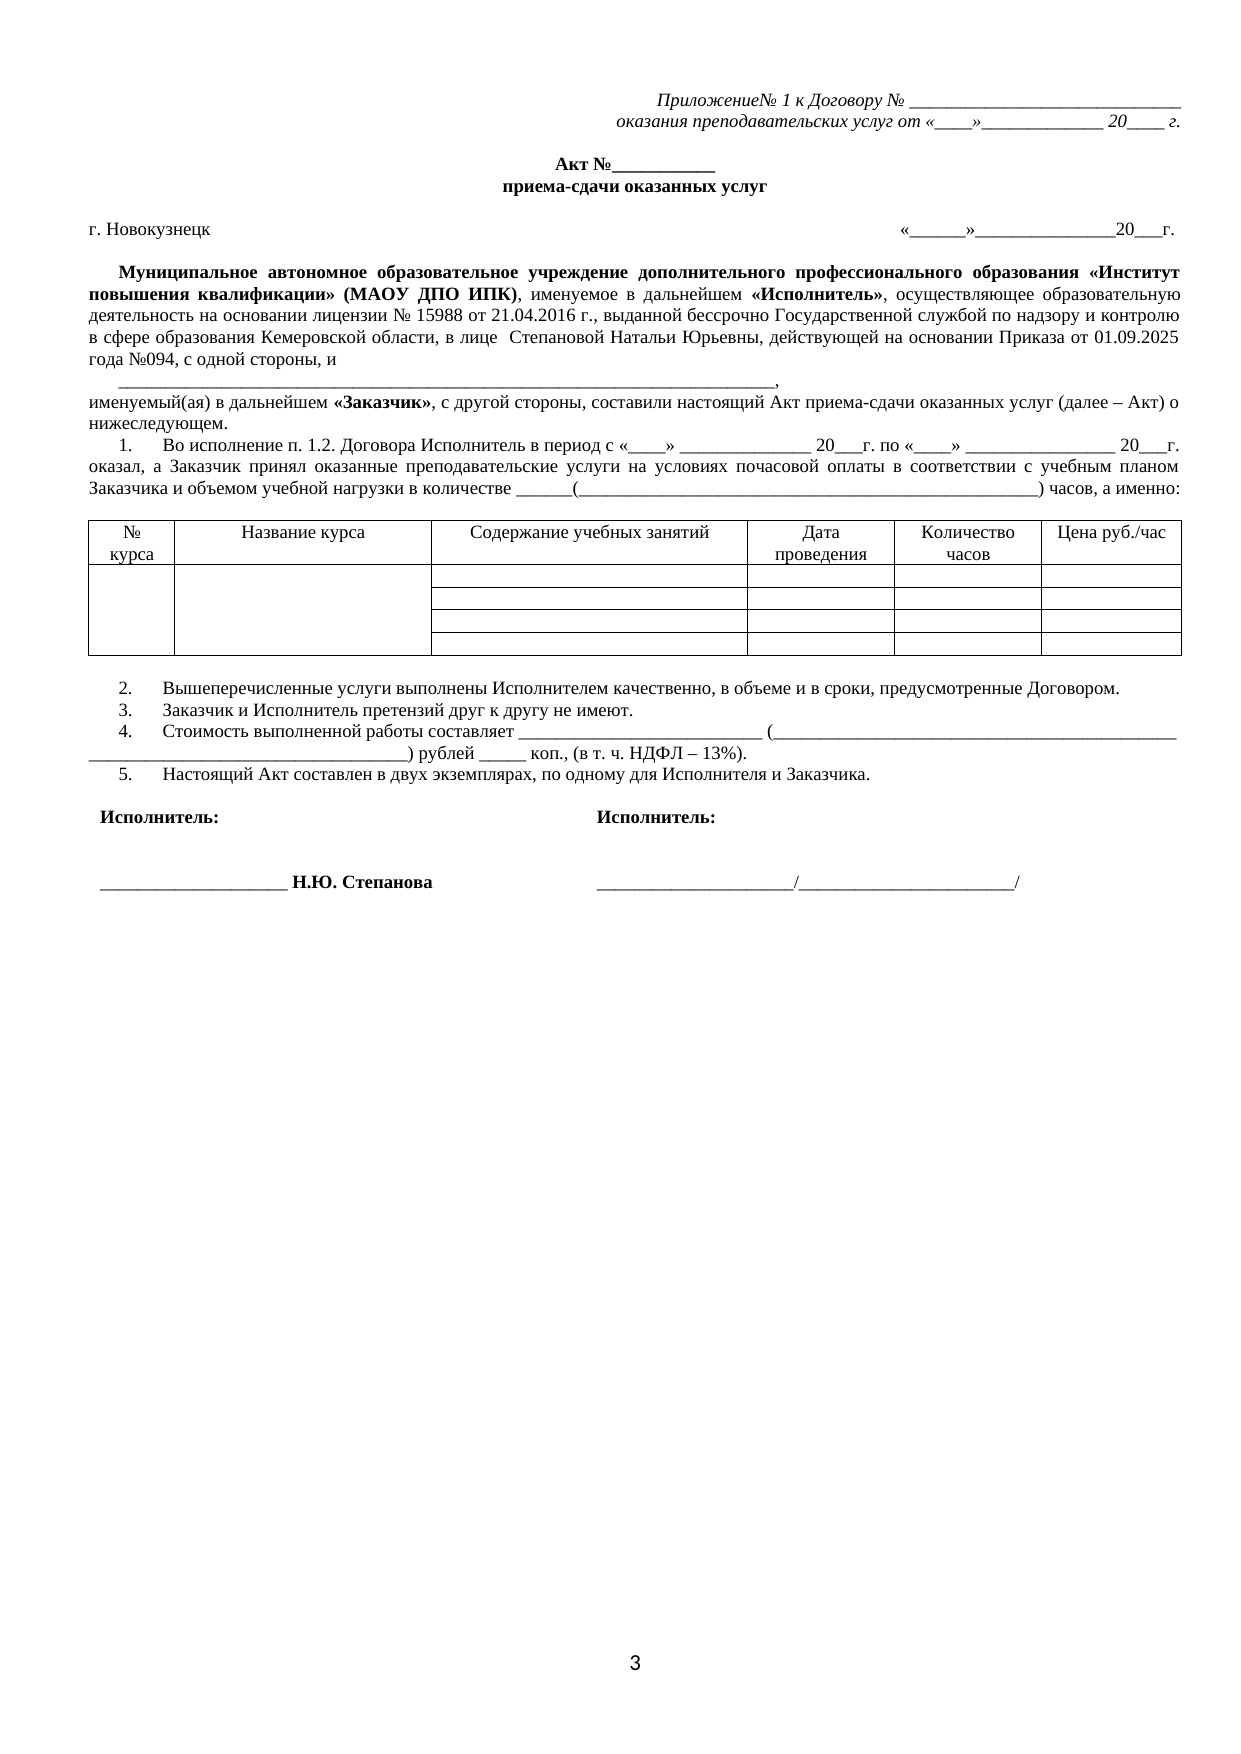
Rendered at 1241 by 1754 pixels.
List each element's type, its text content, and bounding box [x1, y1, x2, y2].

table_cell [1042, 588, 1181, 609]
text именуемый(ая) в дальнейшем «Заказчик», с другой стороны, составили настоящий Акт приема-сдачи оказанных услуг (далее – Акт) о нижеследующем. [89, 391, 1181, 434]
text приема-сдачи оказанных услуг [89, 175, 1181, 196]
table_cell [895, 588, 1041, 609]
table_cell [895, 565, 1041, 587]
table_cell [432, 588, 747, 609]
text оказания преподавательских услуг от «____»_____________ 20____ г. [89, 110, 1181, 132]
table_header Цена руб./час [1042, 521, 1181, 564]
text __________________________________) рублей _____ коп., (в т. ч. НДФЛ – 13%). [89, 742, 1181, 763]
table_cell [175, 565, 431, 654]
table_cell [432, 610, 747, 632]
table_cell [432, 633, 747, 654]
list Вышеперечисленные услуги выполнены Исполнителем качественно, в объеме и в сроки, предусмотренные Договором. [89, 677, 1181, 699]
list Заказчик и Исполнитель претензий друг к другу не имеют. [89, 699, 1181, 720]
table_header Количество часов [895, 521, 1041, 564]
table_cell [895, 610, 1041, 632]
table_cell [1042, 565, 1181, 587]
table_header [78, 806, 1157, 975]
table_header Дата проведения [748, 521, 894, 564]
table_header Название курса [175, 521, 431, 564]
table_cell [748, 565, 894, 587]
text Муниципальное автономное образовательное учреждение дополнительного профессионального образования «Институт повышения квалификации» (МАОУ ДПО ИПК), именуемое в дальнейшем «Исполнитель», осуществляющее образовательную деятельность на основании лицензии № 15988 от 21.04.2016 г., выданной бессрочно Государственной службой по надзору и контролю в сфере образования Кемеровской области, в лице Степановой Натальи Юрьевны, действующей на основании Приказа от 01.09.2025 года №094, с одной стороны, и [89, 261, 1181, 369]
table_header № курса [89, 521, 174, 564]
table_cell [89, 565, 174, 654]
list Стоимость выполненной работы составляет __________________________ (___________________________________________ [89, 720, 1181, 742]
text Приложение№ 1 к Договору № _____________________________ [89, 89, 1181, 110]
list Настоящий Акт составлен в двух экземплярах, по одному для Исполнителя и Заказчика. [89, 763, 1181, 785]
table_cell [748, 633, 894, 654]
table_cell [432, 565, 747, 587]
text Акт №___________ [89, 153, 1181, 175]
text г. Новокузнецк «______»_______________20___г. [89, 218, 1181, 239]
table_cell [748, 610, 894, 632]
list Во исполнение п. 1.2. Договора Исполнитель в период с «____» ______________ 20___г. по «____» ________________ 20___г. оказал, а Заказчик принял оказанные преподавательские услуги на условиях почасовой оплаты в соответствии с учебным планом Заказчика и объемом учебной нагрузки в количестве ______(_________________________________________________) часов, а именно: [89, 434, 1181, 498]
table_cell [1042, 633, 1181, 654]
table_cell [895, 633, 1041, 654]
table_header Содержание учебных занятий [432, 521, 747, 564]
text ______________________________________________________________________, [89, 369, 1181, 391]
table_cell [1042, 610, 1181, 632]
table_cell [748, 588, 894, 609]
